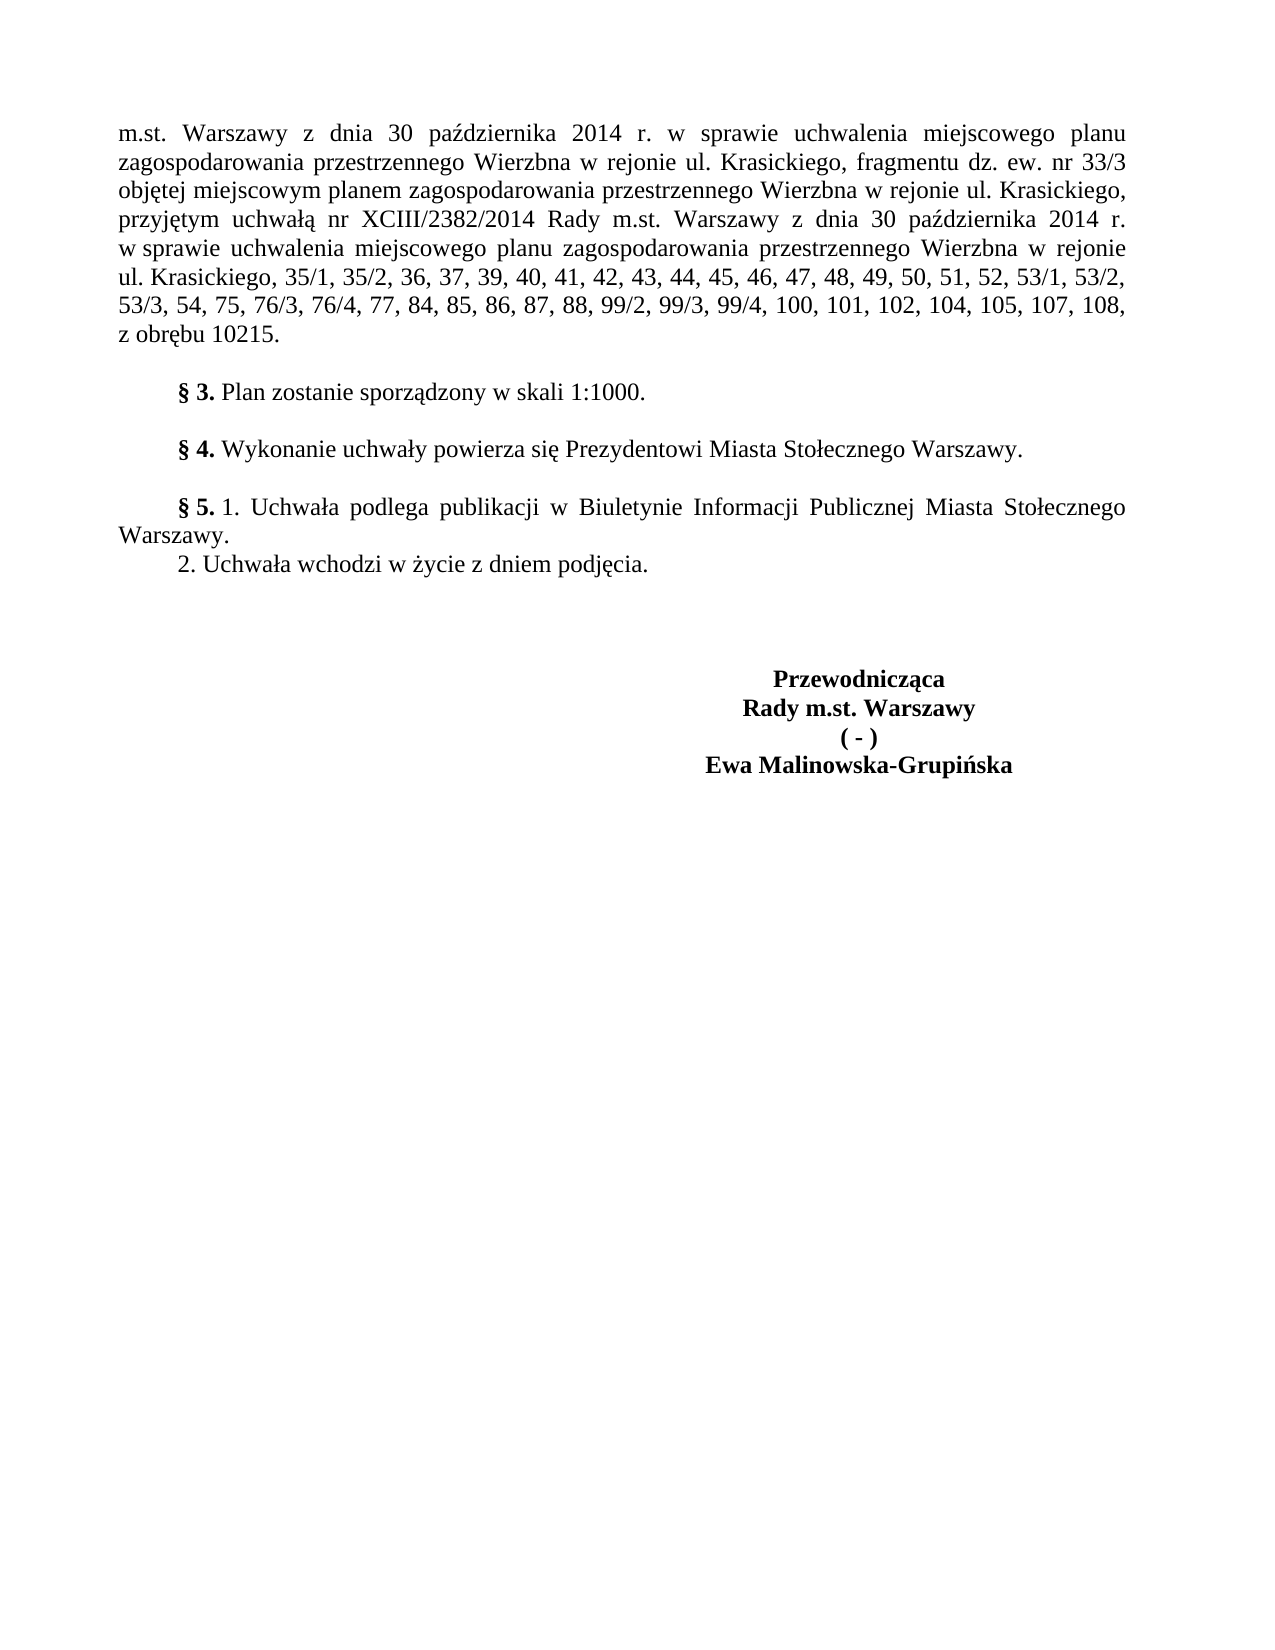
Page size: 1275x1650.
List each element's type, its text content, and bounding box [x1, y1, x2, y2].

text Przewodnicząca [591, 664, 1127, 693]
text Rady m.st. Warszawy [591, 693, 1127, 722]
text 2. Uchwała wchodzi w życie z dniem podjęcia. [118, 549, 1127, 578]
text Ewa Malinowska-Grupińska [591, 751, 1127, 779]
text § 4. Wykonanie uchwały powierza się Prezydentowi Miasta Stołecznego Warszawy. [118, 434, 1127, 463]
text ( - ) [591, 722, 1127, 751]
text § 5. 1. Uchwała podlega publikacji w Biuletynie Informacji Publicznej Miasta Stołecznego Warszawy. [118, 492, 1127, 549]
text § 3. Plan zostanie sporządzony w skali 1:1000. [118, 377, 1127, 406]
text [118, 118, 1127, 348]
